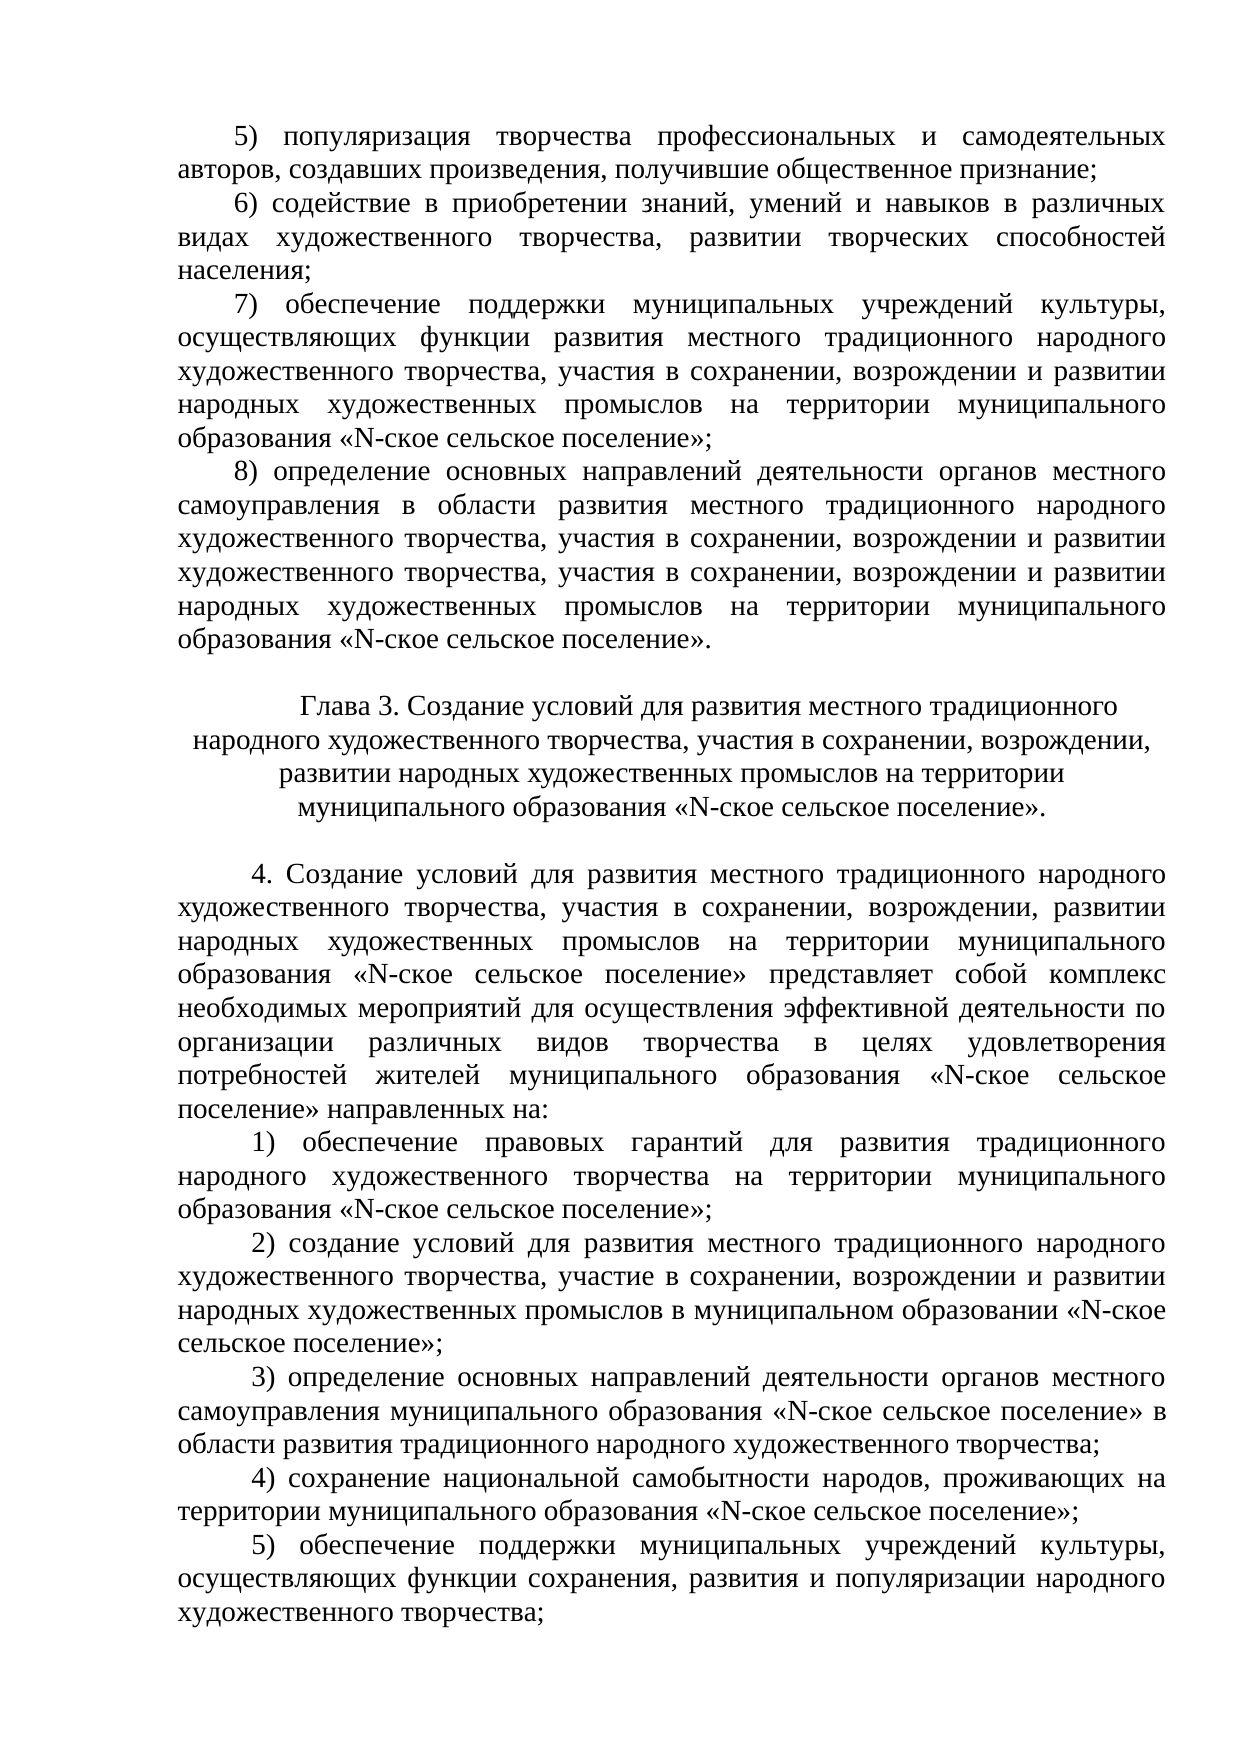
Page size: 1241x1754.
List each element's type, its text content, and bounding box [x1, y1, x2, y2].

text 1) обеспечение правовых гарантий для развития традиционного народного художественного творчества на территории муниципального образования «N-ское сельское поселение»; [177, 1124, 1167, 1225]
text 3) определение основных направлений деятельности органов местного самоуправления муниципального образования «N-ское сельское поселение» в области развития традиционного народного художественного творчества; [177, 1359, 1167, 1460]
text 5) обеспечение поддержки муниципальных учреждений культуры, осуществляющих функции сохранения, развития и популяризации народного художественного творчества; [177, 1527, 1167, 1627]
text Глава 3. Создание условий для развития местного традиционного народного художественного творчества, участия в сохранении, возрождении, развитии народных художественных промыслов на территории муниципального образования «N-ское сельское поселение». [177, 688, 1167, 822]
text 4) сохранение национальной самобытности народов, проживающих на территории муниципального образования «N-ское сельское поселение»; [177, 1460, 1167, 1527]
text 2) создание условий для развития местного традиционного народного художественного творчества, участие в сохранении, возрождении и развитии народных художественных промыслов в муниципальном образовании «N-ское сельское поселение»; [177, 1225, 1167, 1359]
text 6) содействие в приобретении знаний, умений и навыков в различных видах художественного творчества, развитии творческих способностей населения; [177, 185, 1167, 286]
text 7) обеспечение поддержки муниципальных учреждений культуры, осуществляющих функции развития местного традиционного народного художественного творчества, участия в сохранении, возрождении и развитии народных художественных промыслов на территории муниципального образования «N-ское сельское поселение»; [177, 286, 1167, 453]
text 8) определение основных направлений деятельности органов местного самоуправления в области развития местного традиционного народного художественного творчества, участия в сохранении, возрождении и развитии художественного творчества, участия в сохранении, возрождении и развитии народных художественных промыслов на территории муниципального образования «N-ское сельское поселение». [177, 453, 1167, 655]
text 5) популяризация творчества профессиональных и самодеятельных авторов, создавших произведения, получившие общественное признание; [177, 118, 1167, 185]
text 4. Создание условий для развития местного традиционного народного художественного творчества, участия в сохранении, возрождении, развитии народных художественных промыслов на территории муниципального образования «N-ское сельское поселение» представляет собой комплекс необходимых мероприятий для осуществления эффективной деятельности по организации различных видов творчества в целях удовлетворения потребностей жителей муниципального образования «N-ское сельское поселение» направленных на: [177, 856, 1167, 1124]
